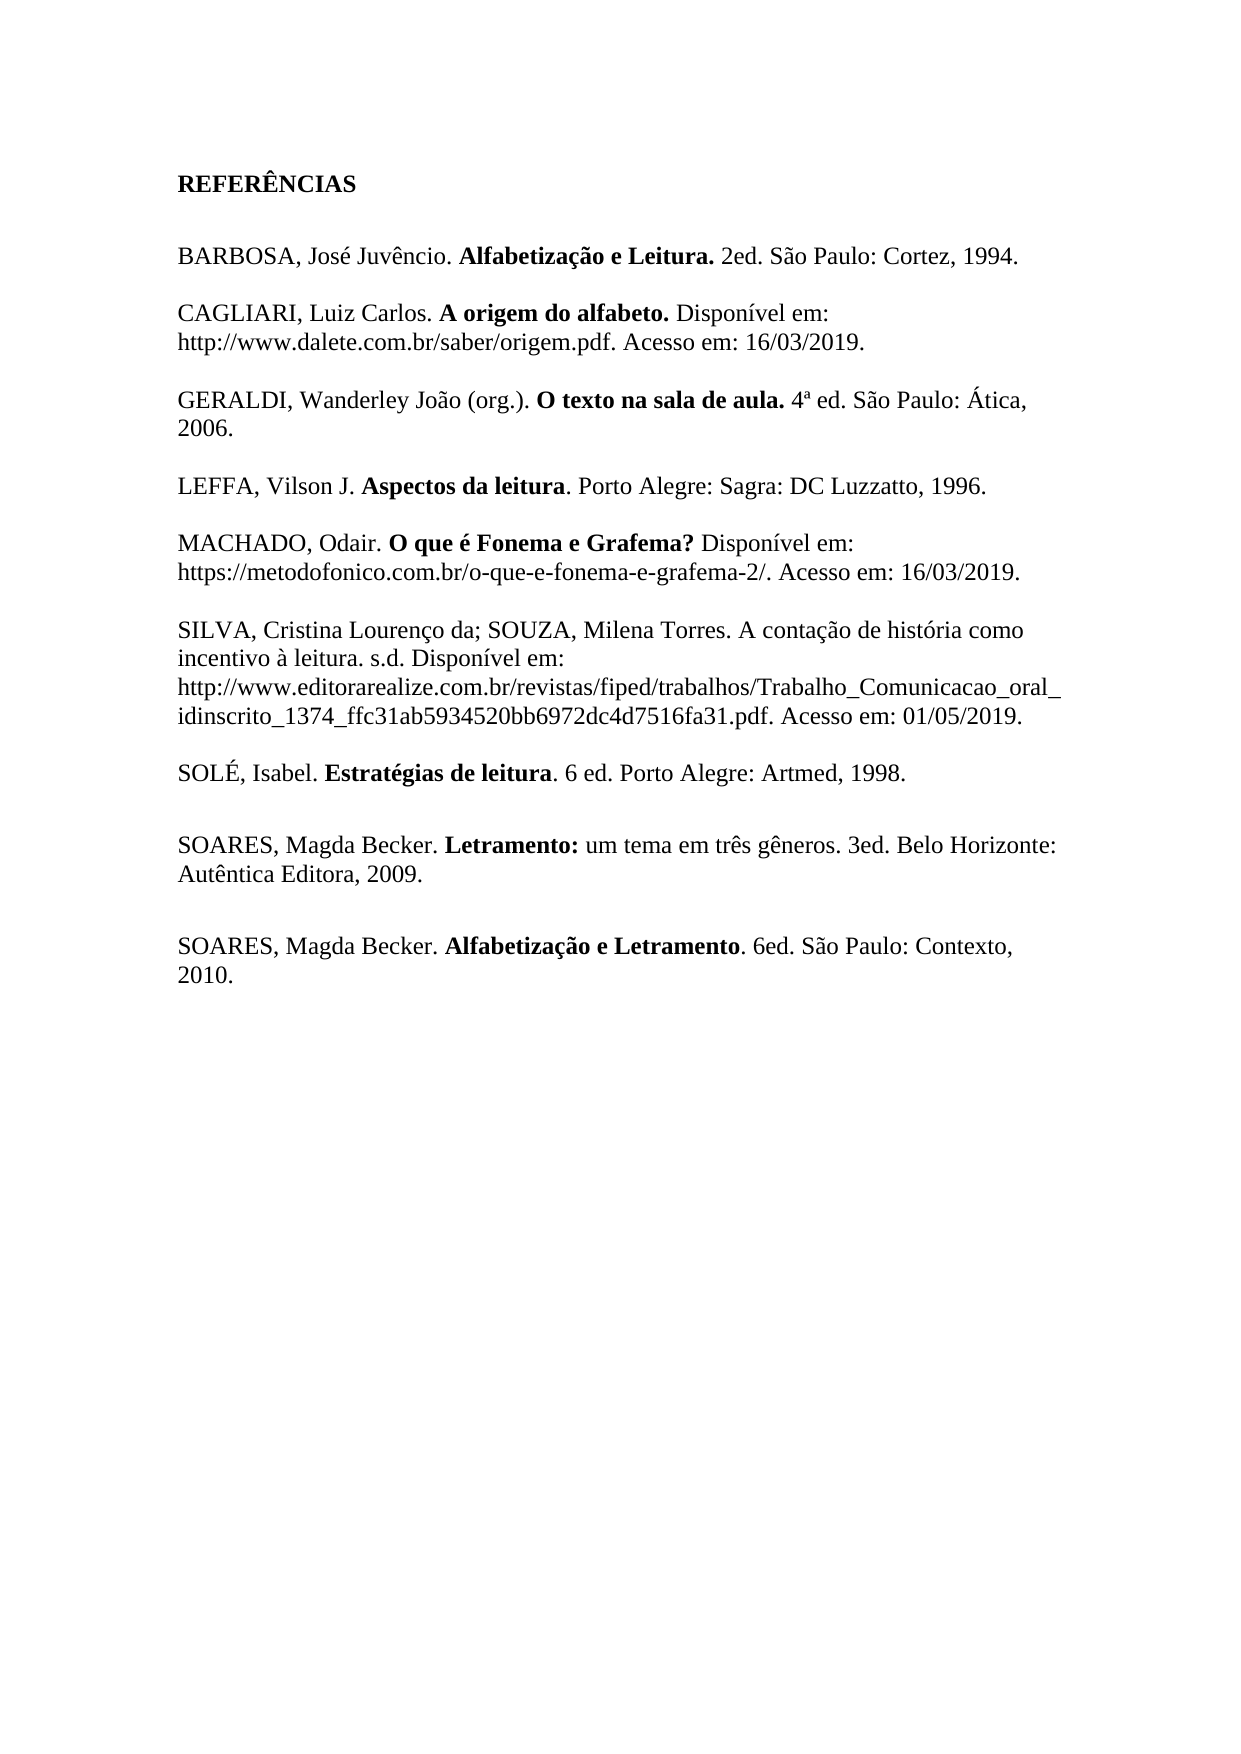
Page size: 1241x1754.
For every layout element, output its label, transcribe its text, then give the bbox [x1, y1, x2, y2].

text LEFFA, Vilson J. Aspectos da leitura. Porto Alegre: Sagra: DC Luzzatto, 1996. [177, 471, 1063, 500]
text CAGLIARI, Luiz Carlos. A origem do alfabeto. Disponível em: http://www.dalete.com.br/saber/origem.pdf. Acesso em: 16/03/2019. [177, 298, 1063, 356]
text SOARES, Magda Becker. Alfabetização e Letramento. 6ed. São Paulo: Contexto, 2010. [177, 931, 1063, 988]
text MACHADO, Odair. O que é Fonema e Grafema? Disponível em: https://metodofonico.com.br/o-que-e-fonema-e-grafema-2/. Acesso em: 16/03/2019. [177, 528, 1063, 586]
text REFERÊNCIAS [177, 169, 1063, 198]
text BARBOSA, José Juvêncio. Alfabetização e Leitura. 2ed. São Paulo: Cortez, 1994. [177, 241, 1063, 270]
text SOARES, Magda Becker. Letramento: um tema em três gêneros. 3ed. Belo Horizonte: Autêntica Editora, 2009. [177, 830, 1063, 888]
text GERALDI, Wanderley João (org.). O texto na sala de aula. 4ª ed. São Paulo: Ática, 2006. [177, 385, 1063, 442]
text SILVA, Cristina Lourenço da; SOUZA, Milena Torres. A contação de história como incentivo à leitura. s.d. Disponível em: http://www.editorarealize.com.br/revistas/fiped/trabalhos/Trabalho_Comunicacao_oral_idinscrito_1374_ffc31ab5934520bb6972dc4d7516fa31.pdf. Acesso em: 01/05/2019. [177, 615, 1063, 730]
text SOLÉ, Isabel. Estratégias de leitura. 6 ed. Porto Alegre: Artmed, 1998. [177, 758, 1063, 787]
